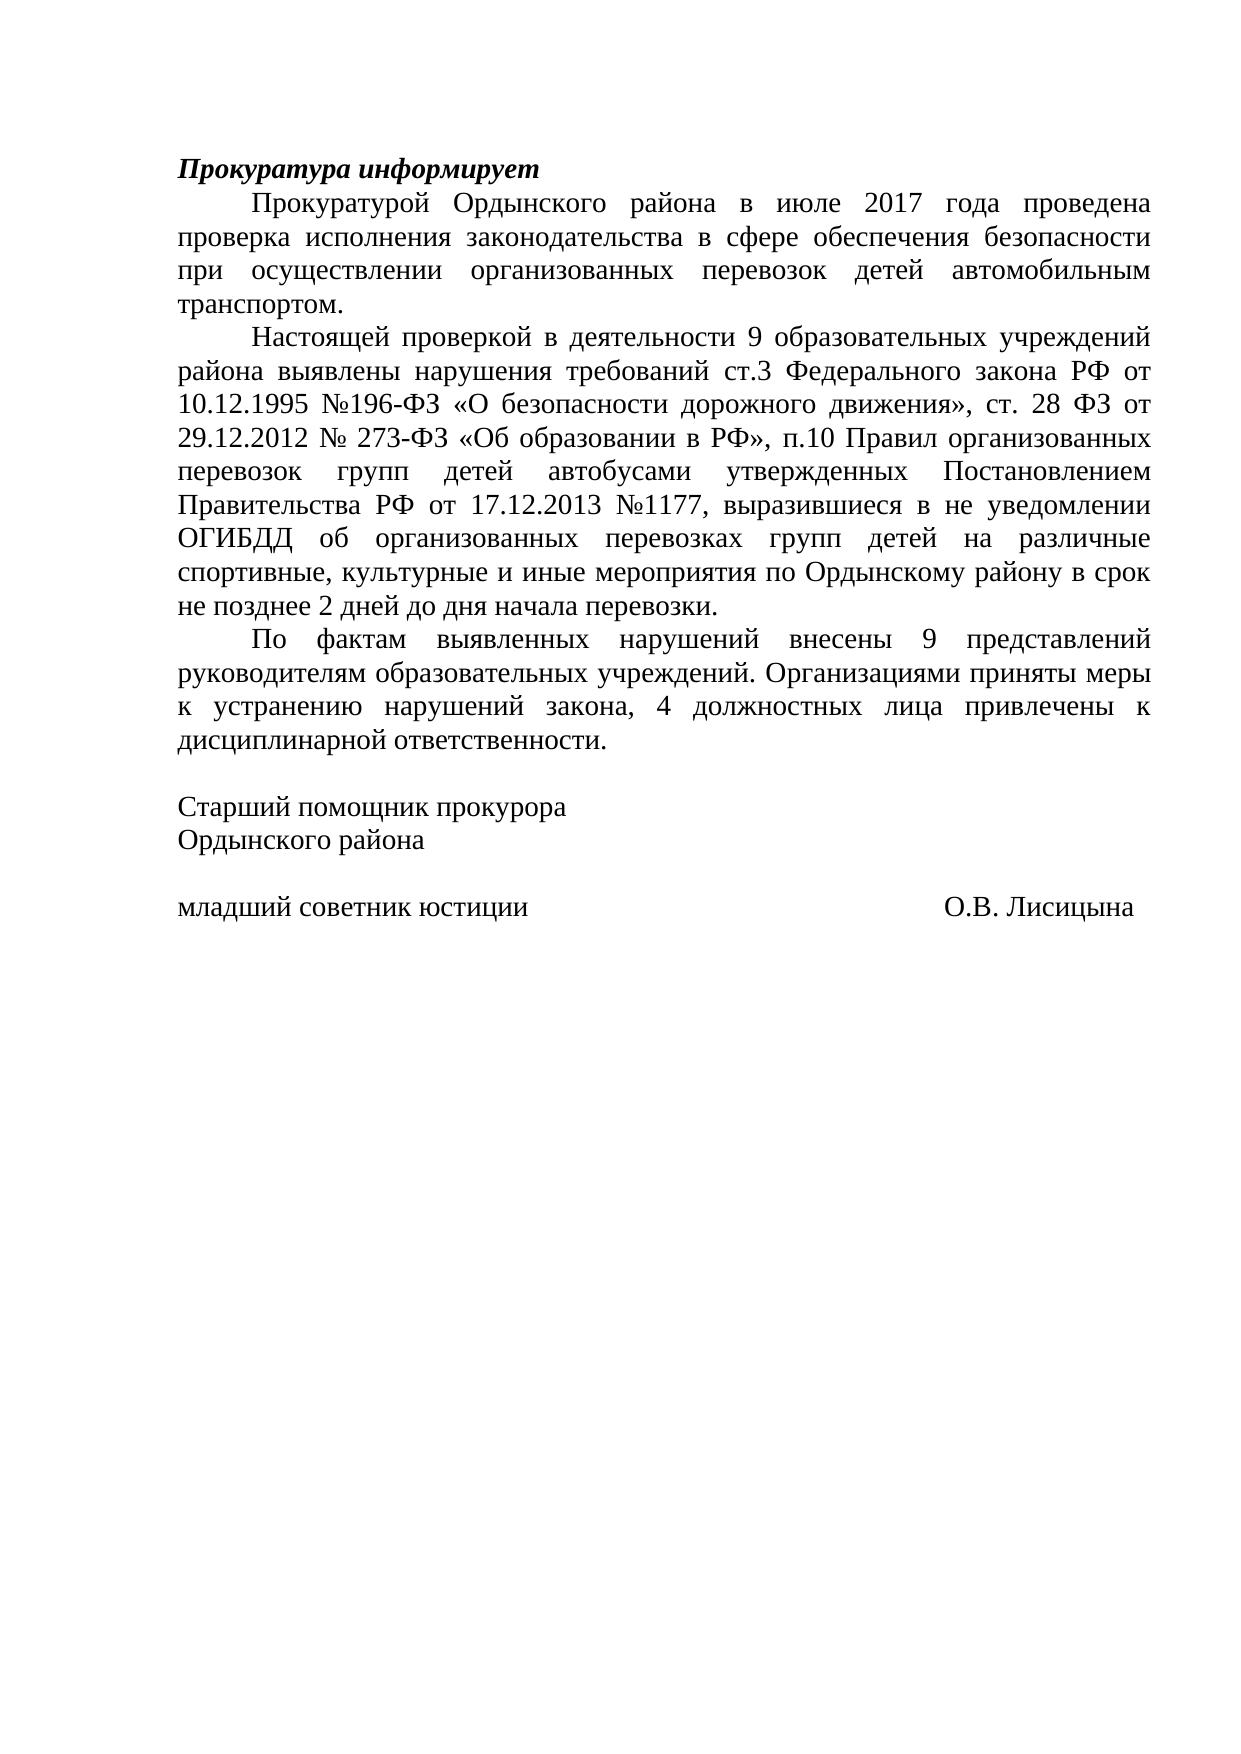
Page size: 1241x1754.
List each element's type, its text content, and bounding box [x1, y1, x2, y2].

text Старший помощник прокурора [177, 789, 1152, 822]
text Настоящей проверкой в деятельности 9 образовательных учреждений района выявлены нарушения требований ст.3 Федерального закона РФ от 10.12.1995 №196-ФЗ «О безопасности дорожного движения», ст. 28 ФЗ от 29.12.2012 № 273-ФЗ «Об образовании в РФ», п.10 Правил организованных перевозок групп детей автобусами утвержденных Постановлением Правительства РФ от 17.12.2013 №1177, выразившиеся в не уведомлении ОГИБДД об организованных перевозках групп детей на различные спортивные, культурные и иные мероприятия по Ордынскому району в срок не позднее 2 дней до дня начала перевозки. [177, 319, 1152, 621]
text По фактам выявленных нарушений внесены 9 представлений руководителям образовательных учреждений. Организациями приняты меры к устранению нарушений закона, 4 должностных лица привлечены к дисциплинарной ответственности. [177, 621, 1152, 755]
text младший советник юстиции О.В. Лисицына [177, 889, 1152, 923]
text Ордынского района [177, 822, 1152, 856]
text Прокуратурой Ордынского района в июле 2017 года проведена проверка исполнения законодательства в сфере обеспечения безопасности при осуществлении организованных перевозок детей автомобильным транспортом. [177, 185, 1152, 319]
text Прокуратура информирует [177, 152, 1152, 185]
